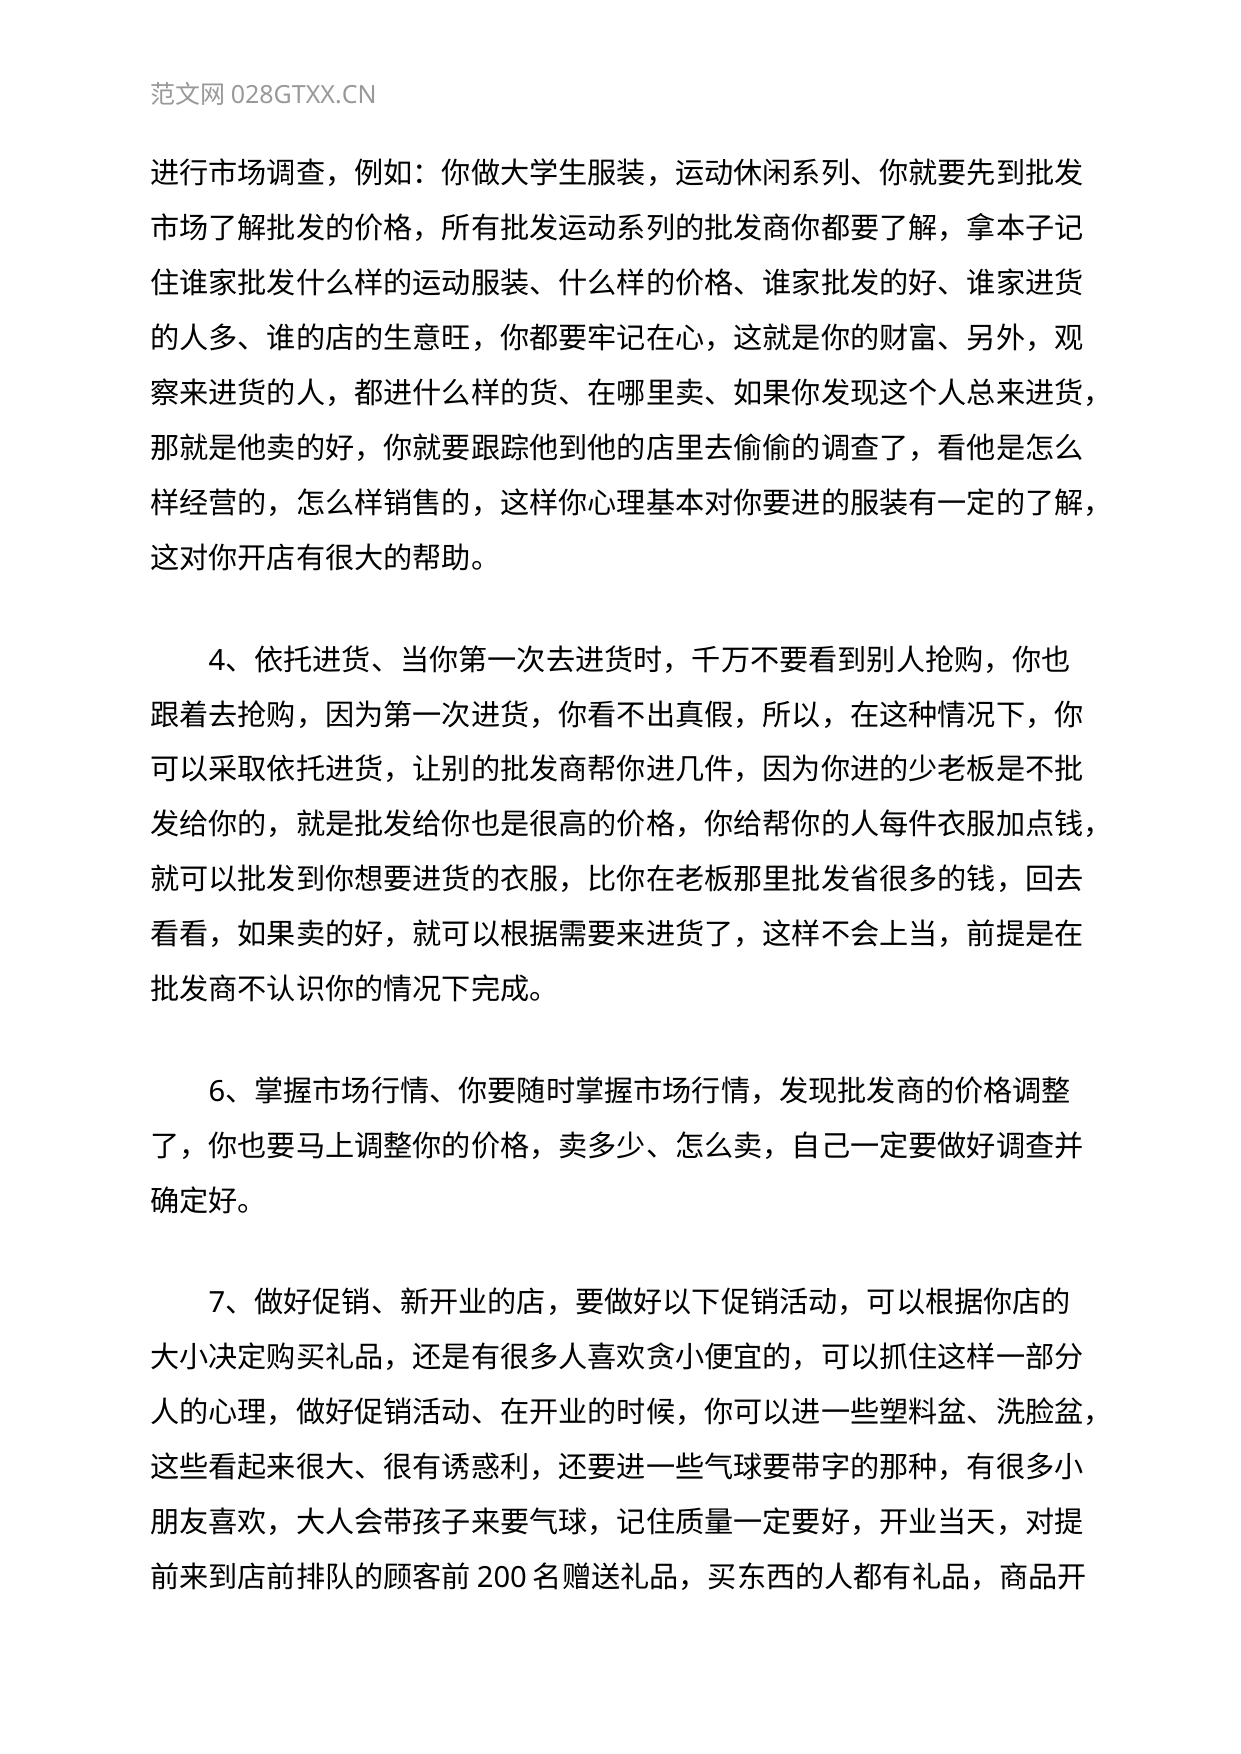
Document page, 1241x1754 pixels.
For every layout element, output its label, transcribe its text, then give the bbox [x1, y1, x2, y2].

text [150, 1279, 1090, 1596]
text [150, 150, 1090, 577]
text 6、掌握市场行情、你要随时掌握市场行情，发现批发商的价格调整了，你也要马上调整你的价格，卖多少、怎么卖，自己一定要做好调查并确定好。 [150, 1067, 1090, 1219]
text 4、依托进货、当你第一次去进货时，千万不要看到别人抢购，你也跟着去抢购，因为第一次进货，你看不出真假，所以，在这种情况下，你可以采取依托进货，让别的批发商帮你进几件，因为你进的少老板是不批发给你的，就是批发给你也是很高的价格，你给帮你的人每件衣服加点钱，就可以批发到你想要进货的衣服，比你在老板那里批发省很多的钱，回去看看，如果卖的好，就可以根据需要来进货了，这样不会上当，前提是在批发商不认识你的情况下完成。 [150, 636, 1090, 1008]
